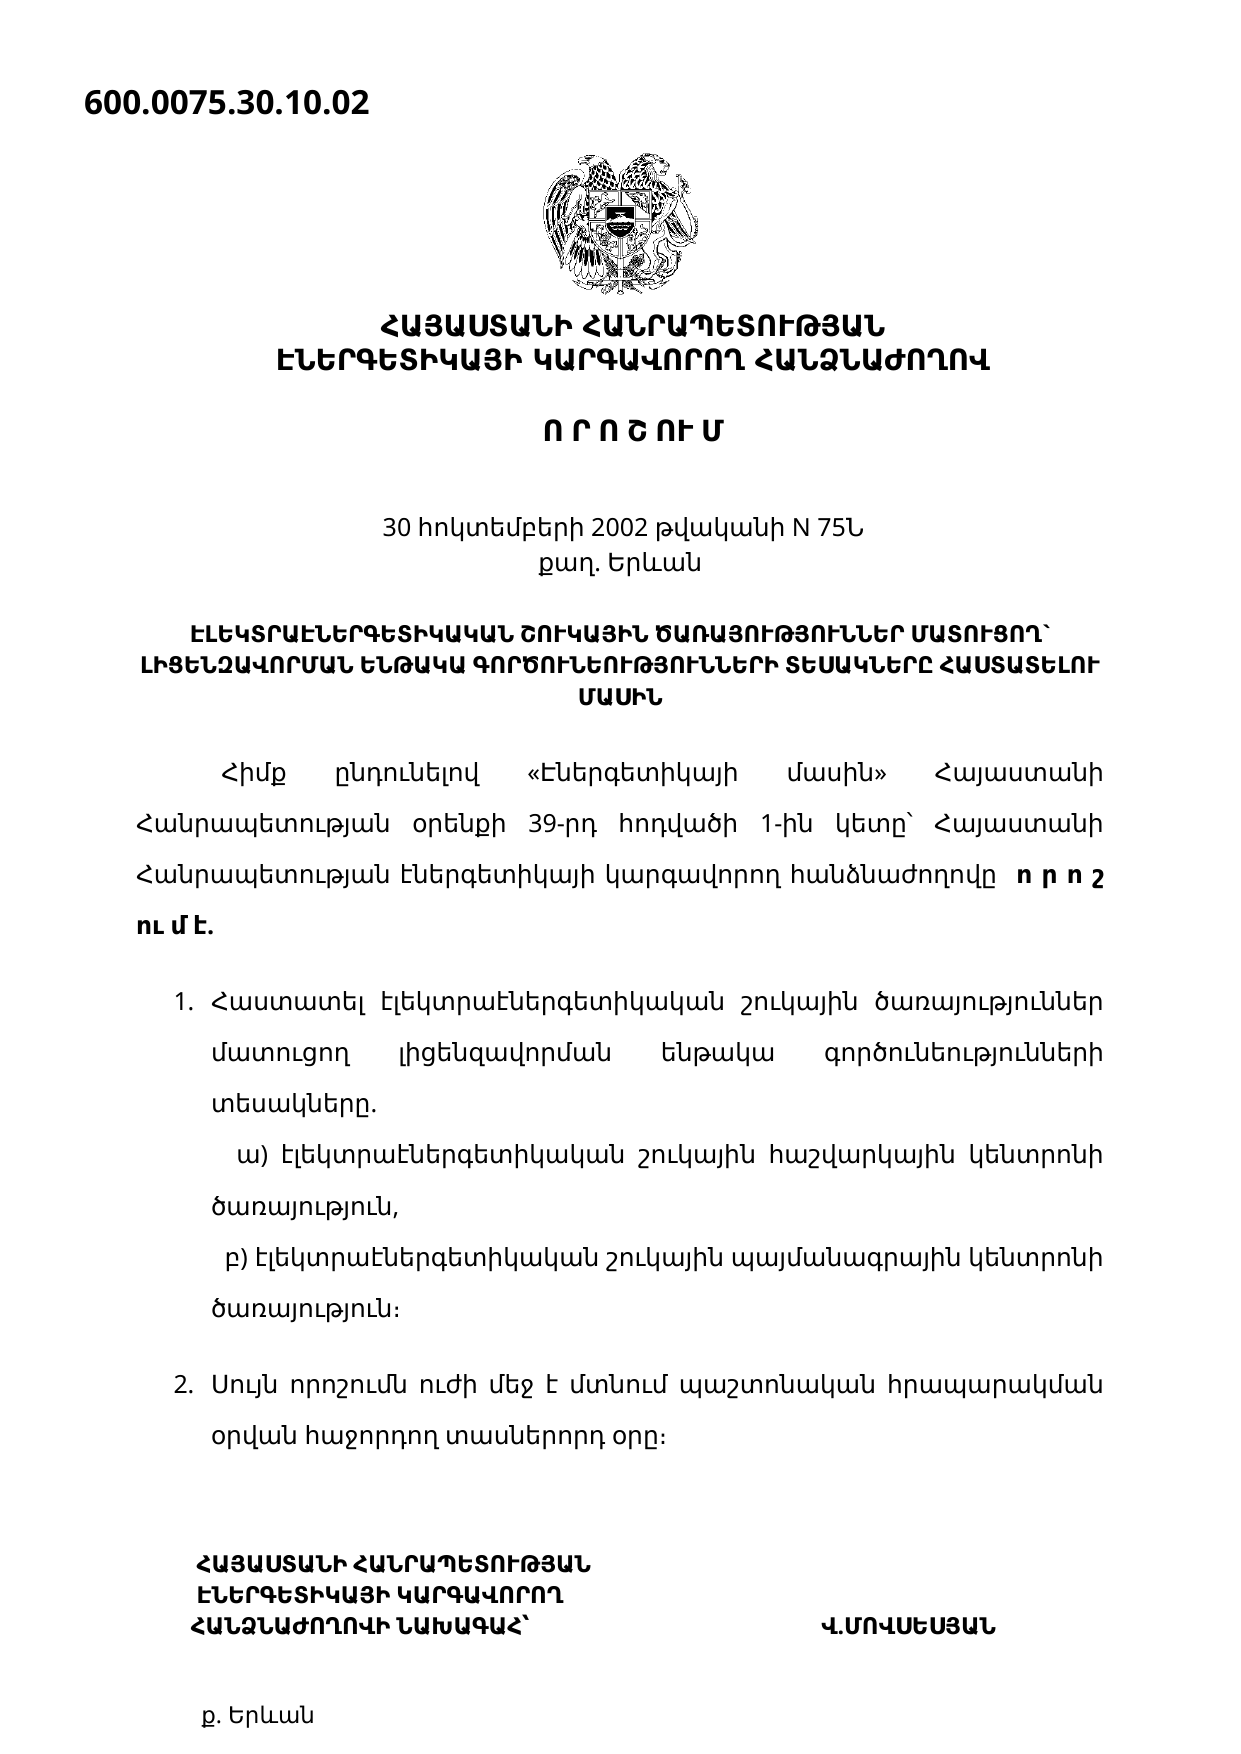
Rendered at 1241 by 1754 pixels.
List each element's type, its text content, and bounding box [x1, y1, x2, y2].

text բ) էլեկտրաէներգետիկական շուկային պայմանագրային կենտրոնի ծառայություն։ [211, 1239, 1104, 1324]
text քաղ. Երևան [136, 544, 1104, 578]
text 30 հոկտեմբերի 2002 թվականի N 75Ն [136, 510, 1104, 544]
text ՀԱՅԱՍՏԱՆԻ ՀԱՆՐԱՊԵՏՈՒԹՅԱՆ [136, 1548, 1104, 1579]
text ՀԱՆՁՆԱԺՈՂՈՎԻ ՆԱԽԱԳԱՀ՝ Վ.ՄՈՎՍԵՍՅԱՆ [136, 1610, 1104, 1641]
text ԷՆԵՐԳԵՏԻԿԱՅԻ ԿԱՐԳԱՎՈՐՈՂ [136, 1579, 1104, 1610]
list Հաստատել էլեկտրաէներգետիկական շուկային ծառայություններ մատուցող լիցենզավորման ենթակա գործունեությունների տեսակները. [173, 984, 1104, 1120]
text ք. Երևան [136, 1699, 1104, 1730]
text ա) էլեկտրաէներգետիկական շուկային հաշվարկային կենտրոնի ծառայություն, [211, 1137, 1104, 1222]
text ԷԼԵԿՏՐԱԷՆԵՐԳԵՏԻԿԱԿԱՆ ՇՈՒԿԱՅԻՆ ԾԱՌԱՅՈՒԹՅՈՒՆՆԵՐ ՄԱՏՈՒՑՈՂ` ԼԻՑԵՆԶԱՎՈՐՄԱՆ ԵՆԹԱԿԱ ԳՈՐԾՈՒՆԵՈՒԹՅՈՒՆՆԵՐԻ ՏԵՍԱԿՆԵՐԸ ՀԱՍՏԱՏԵԼՈՒ ՄԱՍԻՆ [136, 618, 1104, 712]
list Սույն որոշումն ուժի մեջ է մտնում պաշտոնական հրապարակման օրվան հաջորդող տասներորդ օրը։ [173, 1366, 1104, 1451]
text Հիմք ընդունելով «Էներգետիկայի մասին» Հայաստանի Հանրապետության օրենքի 39-րդ հոդվածի 1-ին կետը՝ Հայաստանի Հանրապետության էներգետիկայի կարգավորող հանձնաժողովը ո ր ո շ ու մ է. [136, 755, 1104, 942]
